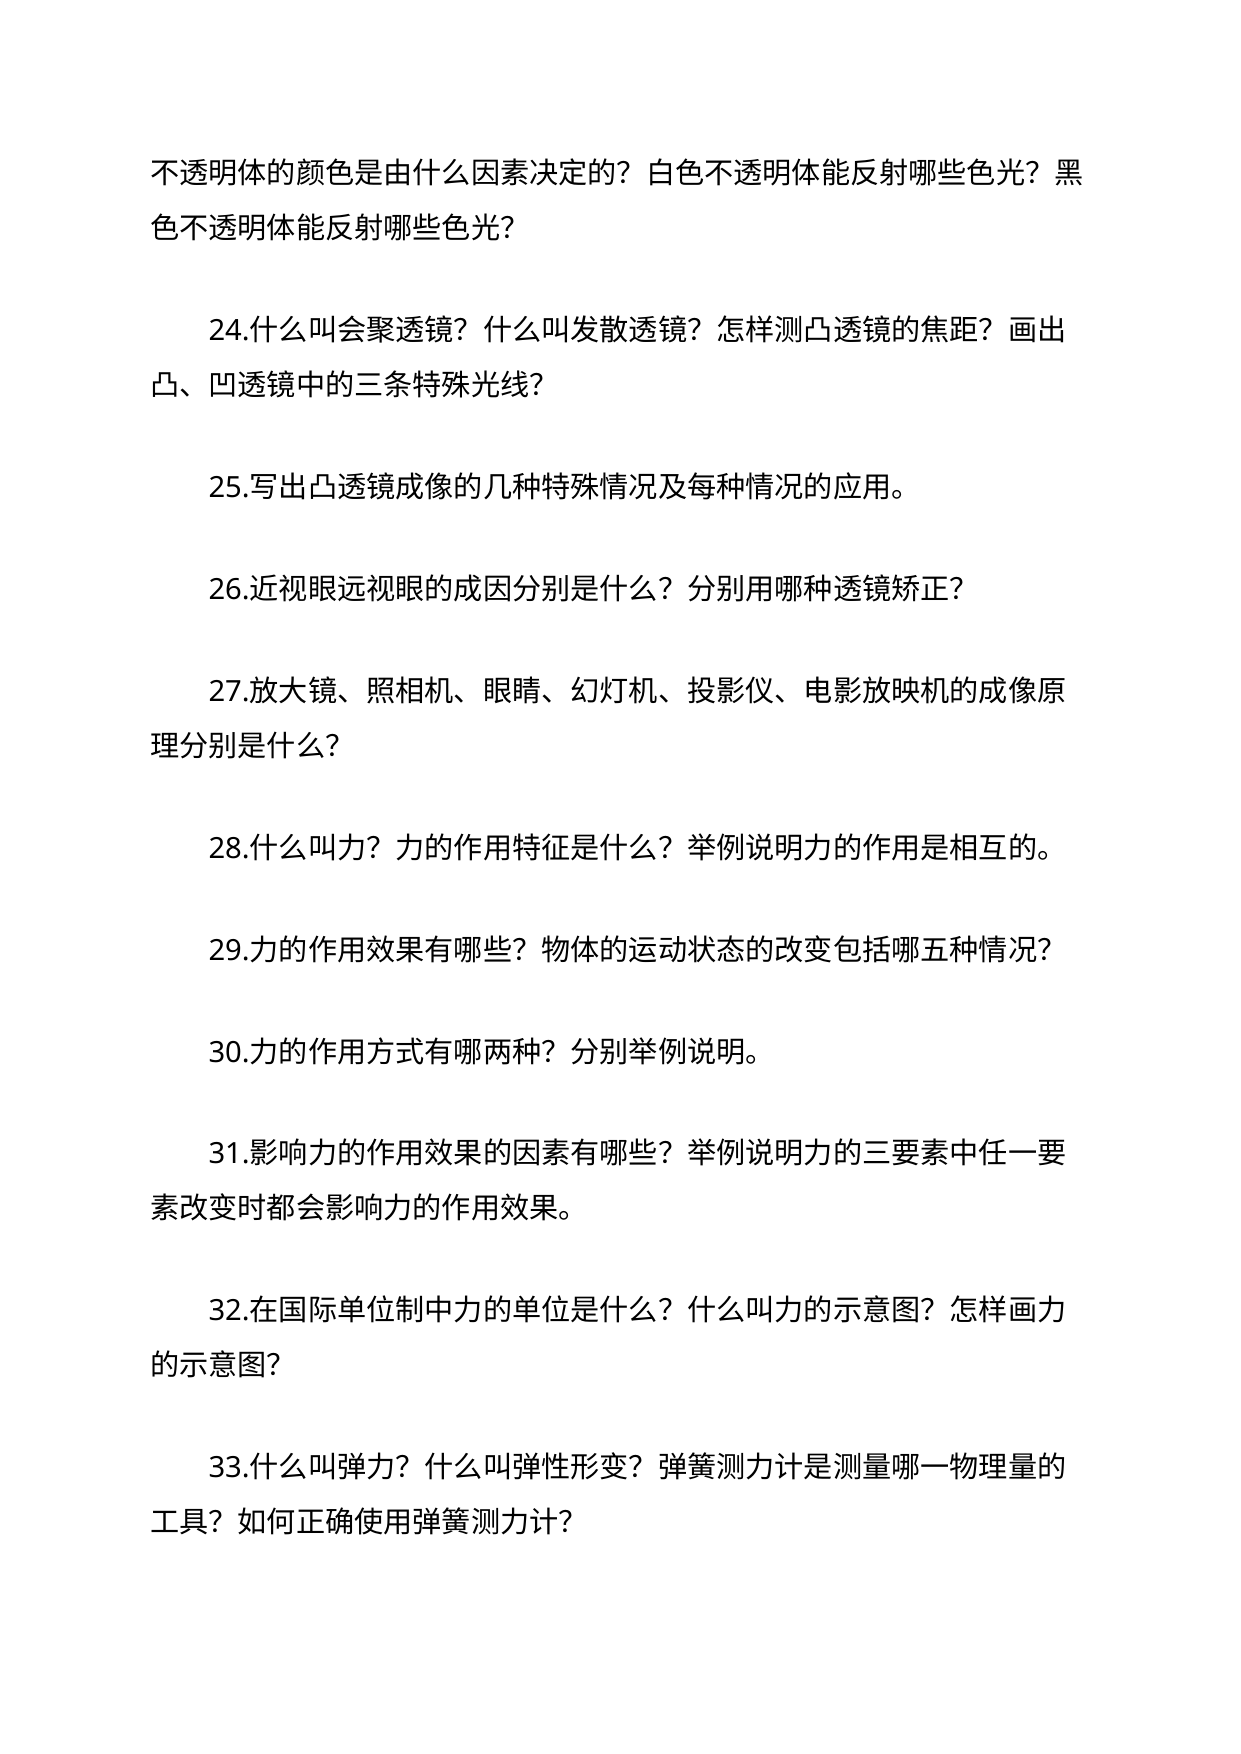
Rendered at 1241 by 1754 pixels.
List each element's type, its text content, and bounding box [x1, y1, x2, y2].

text 31.影响力的作用效果的因素有哪些？举例说明力的三要素中任一要素改变时都会影响力的作用效果。 [150, 1130, 1090, 1227]
text 30.力的作用方式有哪两种？分别举例说明。 [150, 1028, 1090, 1071]
text 24.什么叫会聚透镜？什么叫发散透镜？怎样测凸透镜的焦距？画出凸、凹透镜中的三条特殊光线？ [150, 307, 1090, 404]
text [150, 150, 1090, 247]
text 29.力的作用效果有哪些？物体的运动状态的改变包括哪五种情况？ [150, 926, 1090, 968]
text 25.写出凸透镜成像的几种特殊情况及每种情况的应用。 [150, 463, 1090, 506]
text 28.什么叫力？力的作用特征是什么？举例说明力的作用是相互的。 [150, 824, 1090, 867]
text 27.放大镜、照相机、眼睛、幻灯机、投影仪、电影放映机的成像原理分别是什么？ [150, 667, 1090, 765]
text 32.在国际单位制中力的单位是什么？什么叫力的示意图？怎样画力的示意图？ [150, 1287, 1090, 1384]
text 33.什么叫弹力？什么叫弹性形变？弹簧测力计是测量哪一物理量的工具？如何正确使用弹簧测力计？ [150, 1444, 1090, 1541]
text 26.近视眼远视眼的成因分别是什么？分别用哪种透镜矫正？ [150, 565, 1090, 608]
